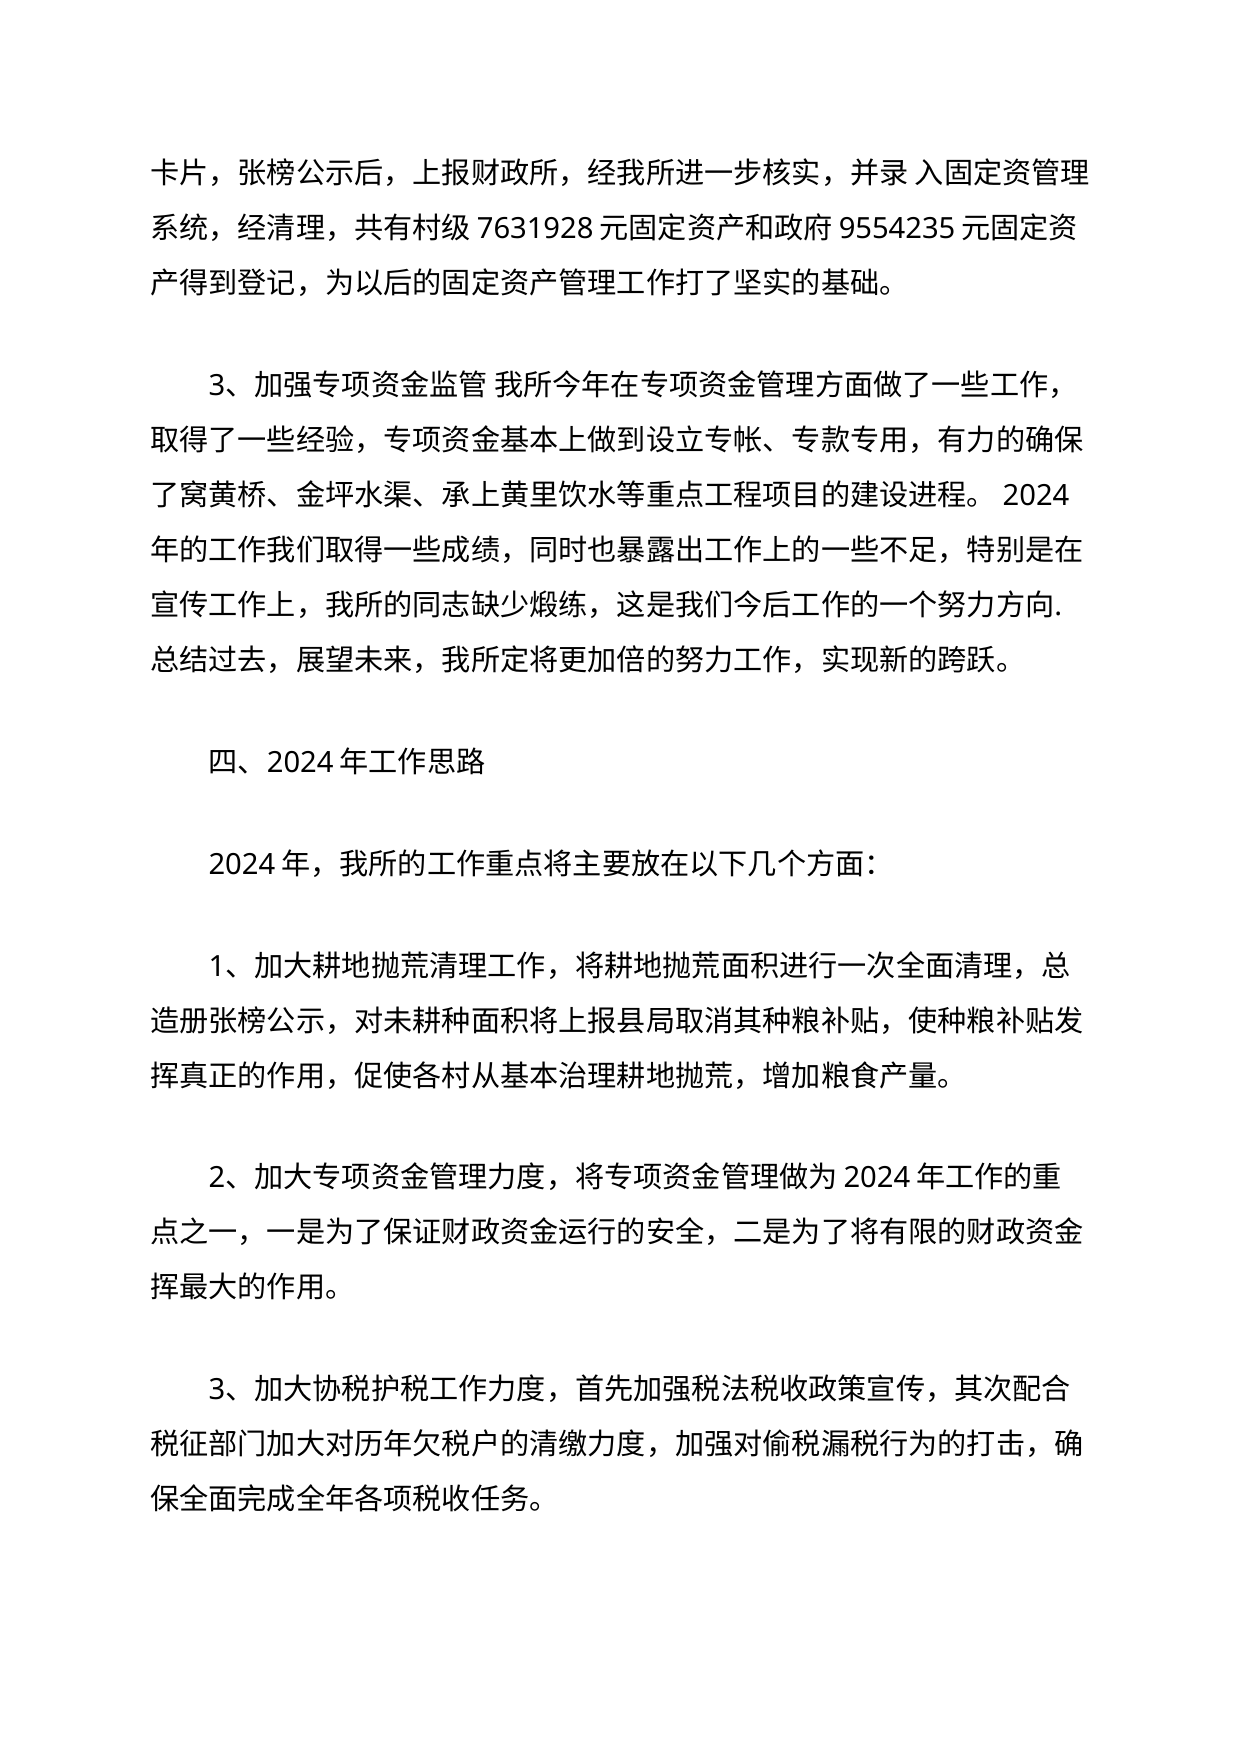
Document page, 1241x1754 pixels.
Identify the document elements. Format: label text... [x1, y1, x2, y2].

text 1、加大耕地抛荒清理工作，将耕地抛荒面积进行一次全面清理，总造册张榜公示，对未耕种面积将上报县局取消其种粮补贴，使种粮补贴发挥真正的作用，促使各村从基本治理耕地抛荒，增加粮食产量。 [150, 942, 1090, 1094]
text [150, 150, 1090, 302]
text 四、2024年工作思路 [150, 738, 1090, 781]
text 3、加大协税护税工作力度，首先加强税法税收政策宣传，其次配合税征部门加大对历年欠税户的清缴力度，加强对偷税漏税行为的打击，确保全面完成全年各项税收任务。 [150, 1366, 1090, 1518]
text 2024年，我所的工作重点将主要放在以下几个方面： [150, 840, 1090, 883]
text 3、加强专项资金监管 我所今年在专项资金管理方面做了一些工作，取得了一些经验，专项资金基本上做到设立专帐、专款专用，有力的确保了窝黄桥、金坪水渠、承上黄里饮水等重点工程项目的建设进程。 2024年的工作我们取得一些成绩，同时也暴露出工作上的一些不足，特别是在宣传工作上，我所的同志缺少煅练，这是我们今后工作的一个努力方向.总结过去，展望未来，我所定将更加倍的努力工作，实现新的跨跃。 [150, 362, 1090, 679]
text 2、加大专项资金管理力度，将专项资金管理做为2024年工作的重点之一，一是为了保证财政资金运行的安全，二是为了将有限的财政资金挥最大的作用。 [150, 1154, 1090, 1306]
